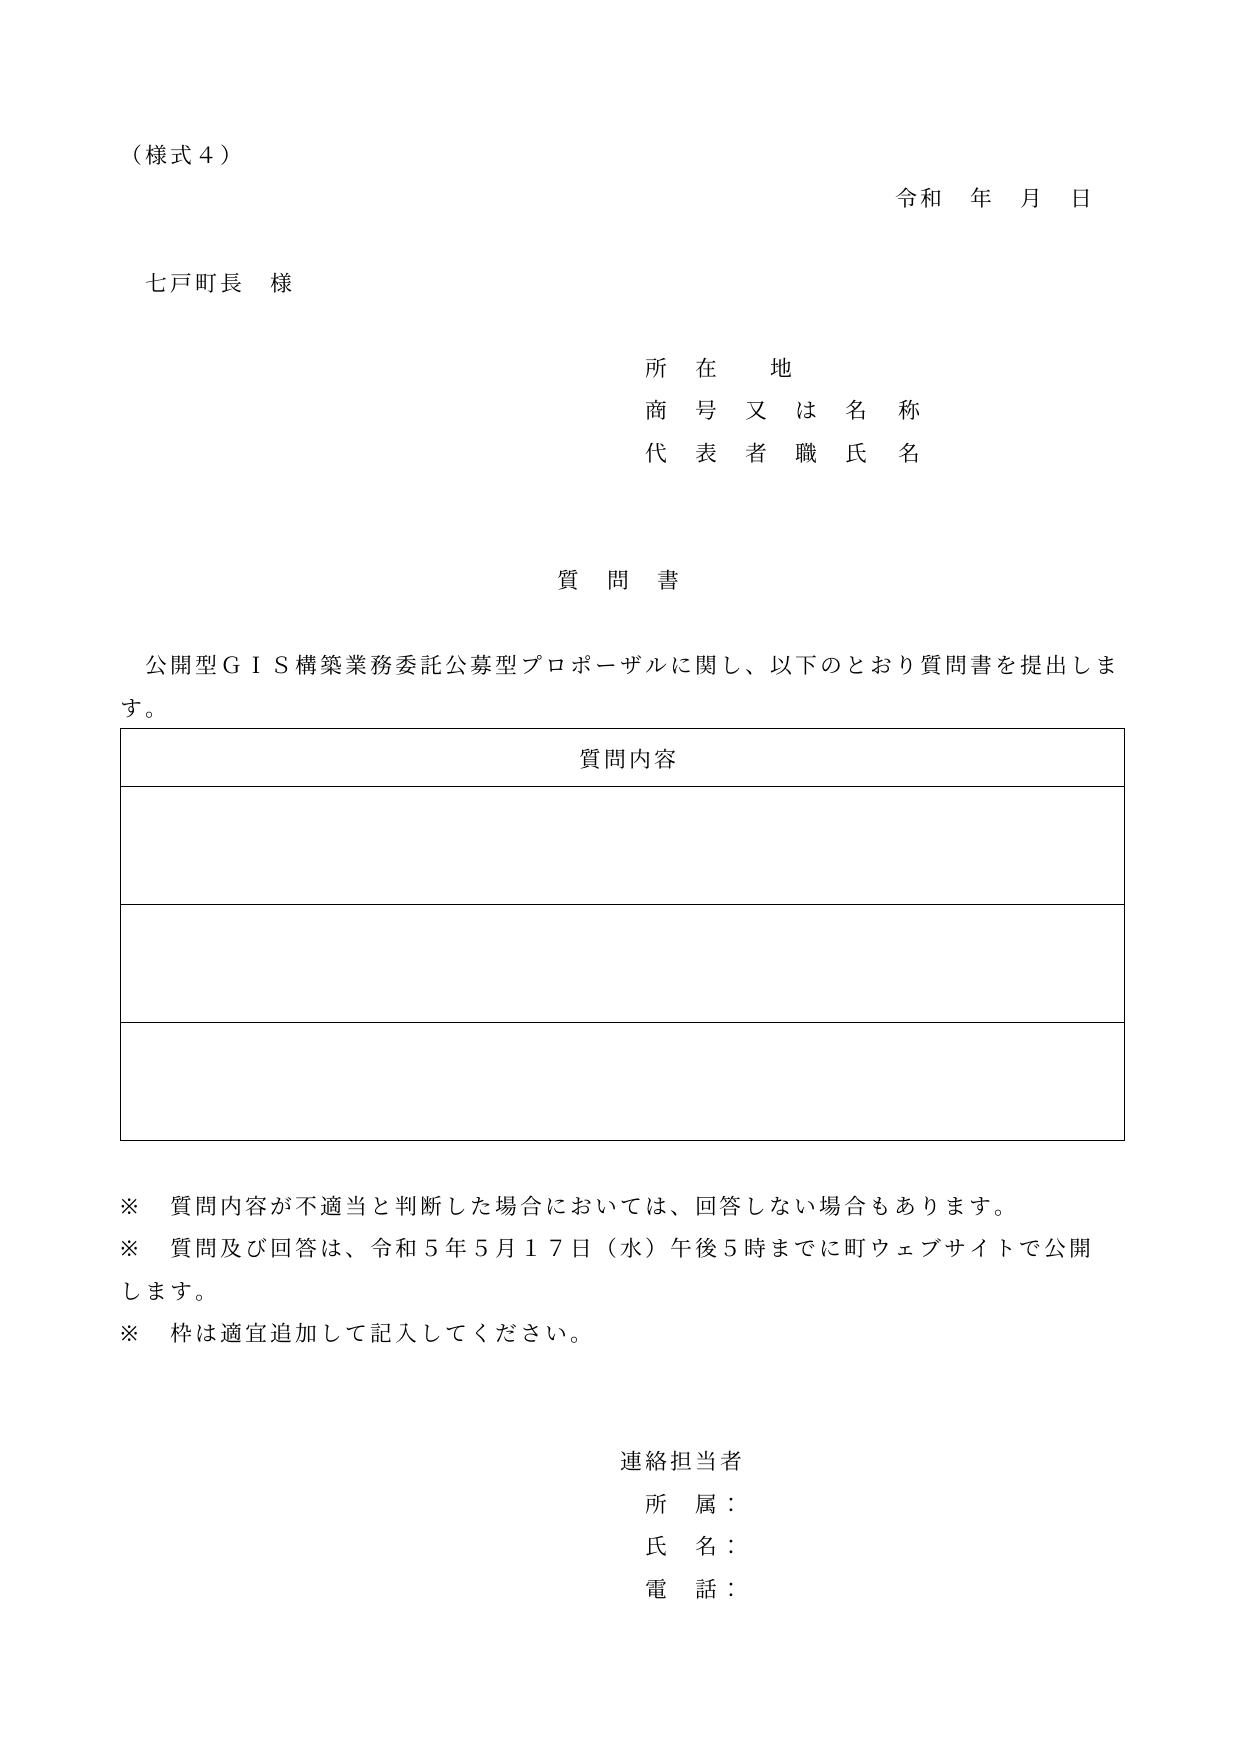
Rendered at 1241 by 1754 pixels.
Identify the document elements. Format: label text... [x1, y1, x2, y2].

text 電 話： [120, 1566, 1120, 1609]
table_header 質問内容 [121, 729, 1124, 786]
table_cell [121, 787, 1124, 904]
text 代表者職氏名 [558, 431, 1120, 473]
text 七戸町長 様 [120, 261, 1120, 303]
text 商号又は名称 [558, 388, 1120, 431]
text ※ 質問内容が不適当と判断した場合においては、回答しない場合もあります。 [120, 1184, 1096, 1226]
table_cell [121, 905, 1124, 1022]
text 公開型ＧＩＳ構築業務委託公募型プロポーザルに関し、以下のとおり質問書を提出します。 [120, 643, 1120, 728]
text ※ 枠は適宜追加して記入してください。 [120, 1311, 1096, 1354]
text （様式４） [120, 133, 1120, 176]
text 連絡担当者 [120, 1439, 1120, 1481]
text 氏 名： [120, 1524, 1120, 1566]
table_cell [121, 1023, 1124, 1140]
text 所 属： [120, 1481, 1120, 1524]
text ※ 質問及び回答は、令和５年５月１７日（水）午後５時までに町ウェブサイトで公開します。 [120, 1226, 1096, 1311]
text 所在地 [558, 346, 1120, 388]
text 令和 年 月 日 [120, 176, 1095, 218]
text 質 問 書 [120, 558, 1120, 601]
